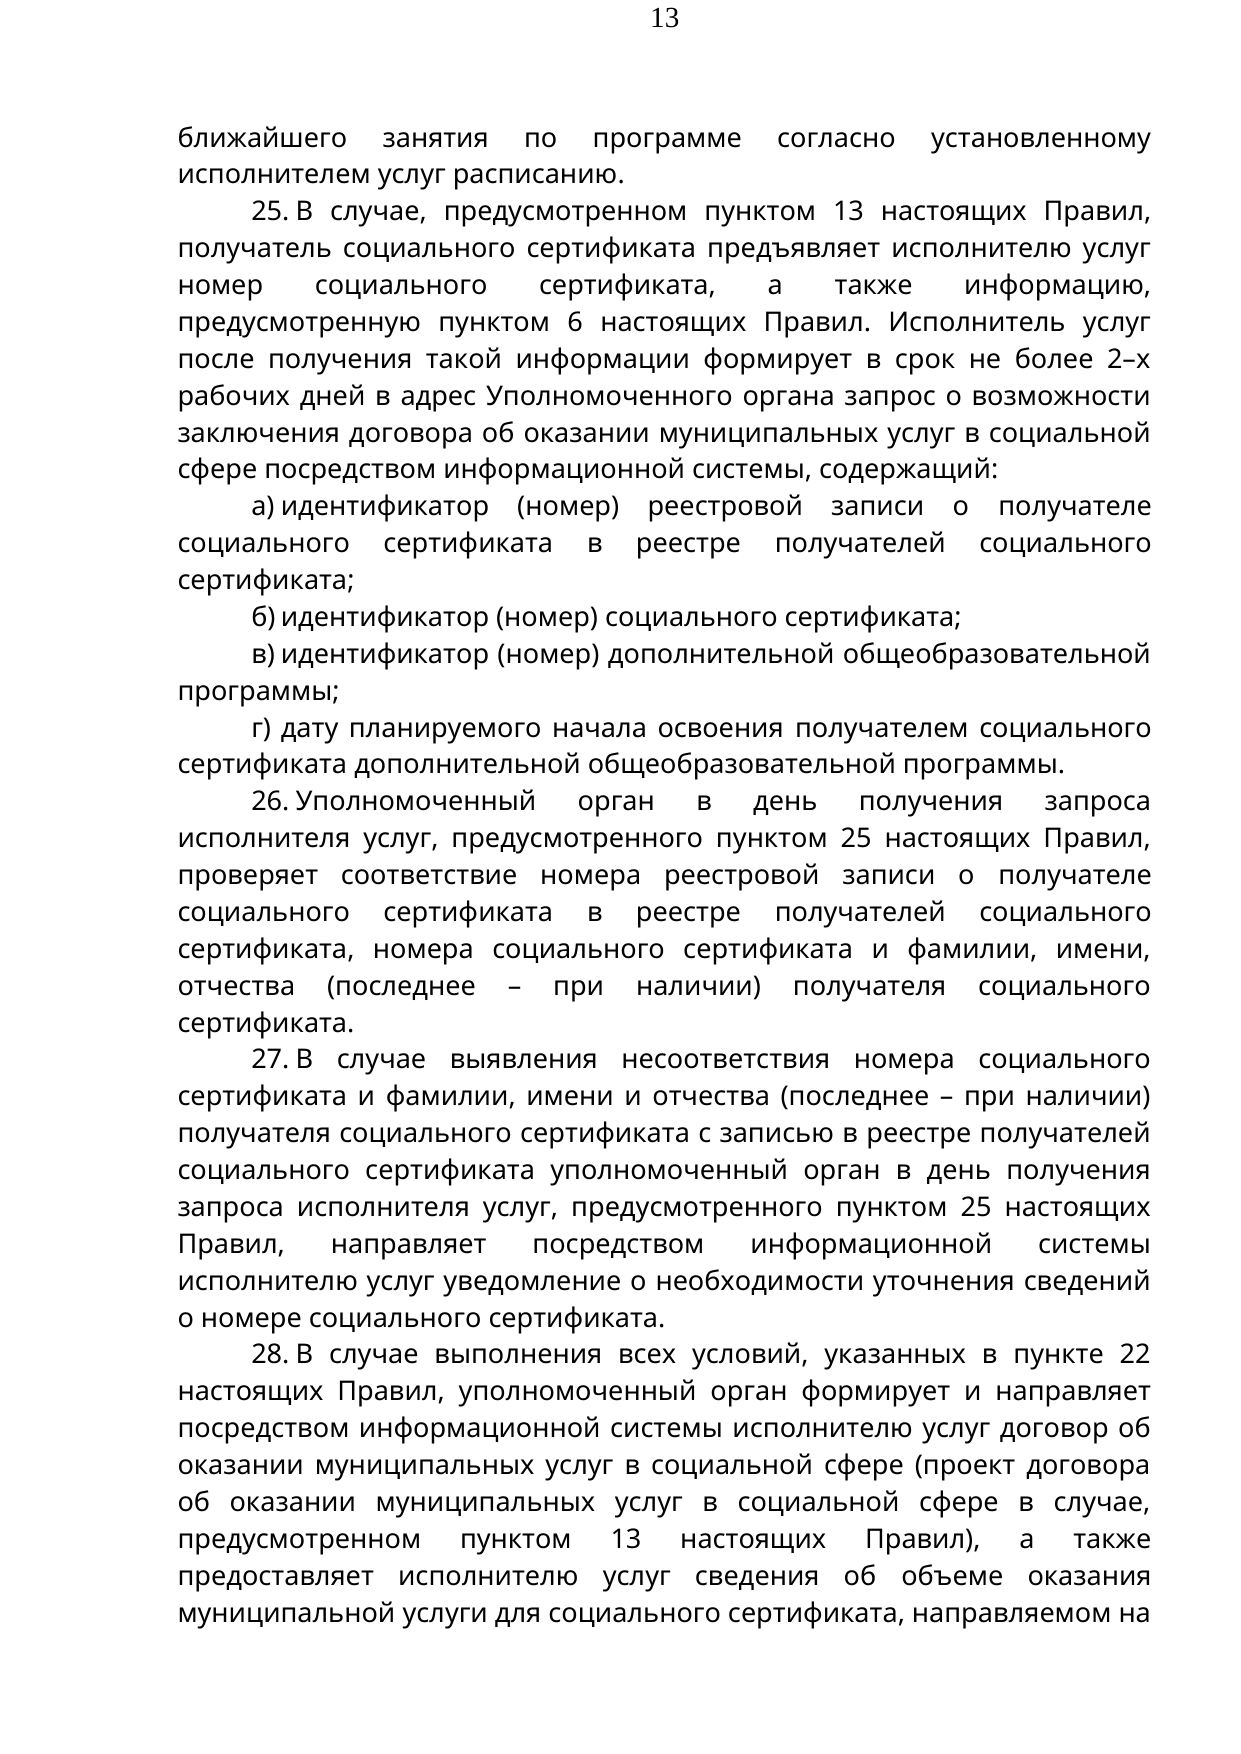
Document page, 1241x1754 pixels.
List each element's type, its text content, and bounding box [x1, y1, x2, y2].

list Уполномоченный орган в день получения запроса исполнителя услуг, предусмотренного пунктом 25 настоящих Правил, проверяет соответствие номера реестровой записи о получателе социального сертификата в реестре получателей социального сертификата, номера социального сертификата и фамилии, имени, отчества (последнее – при наличии) получателя социального сертификата. [177, 782, 1152, 1040]
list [177, 1335, 1152, 1630]
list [177, 118, 1152, 192]
list дату планируемого начала освоения получателем социального сертификата дополнительной общеобразовательной программы. [177, 708, 1152, 782]
list идентификатор (номер) социального сертификата; [177, 597, 1152, 634]
list идентификатор (номер) реестровой записи о получателе социального сертификата в реестре получателей социального сертификата; [177, 487, 1152, 597]
list В случае выявления несоответствия номера социального сертификата и фамилии, имени и отчества (последнее – при наличии) получателя социального сертификата с записью в реестре получателей социального сертификата уполномоченный орган в день получения запроса исполнителя услуг, предусмотренного пунктом 25 настоящих Правил, направляет посредством информационной системы исполнителю услуг уведомление о необходимости уточнения сведений о номере социального сертификата. [177, 1040, 1152, 1335]
list В случае, предусмотренном пунктом 13 настоящих Правил, получатель социального сертификата предъявляет исполнителю услуг номер социального сертификата, а также информацию, предусмотренную пунктом 6 настоящих Правил. Исполнитель услуг после получения такой информации формирует в срок не более 2–х рабочих дней в адрес Уполномоченного органа запрос о возможности заключения договора об оказании муниципальных услуг в социальной сфере посредством информационной системы, содержащий: [177, 192, 1152, 487]
list идентификатор (номер) дополнительной общеобразовательной программы; [177, 634, 1152, 708]
